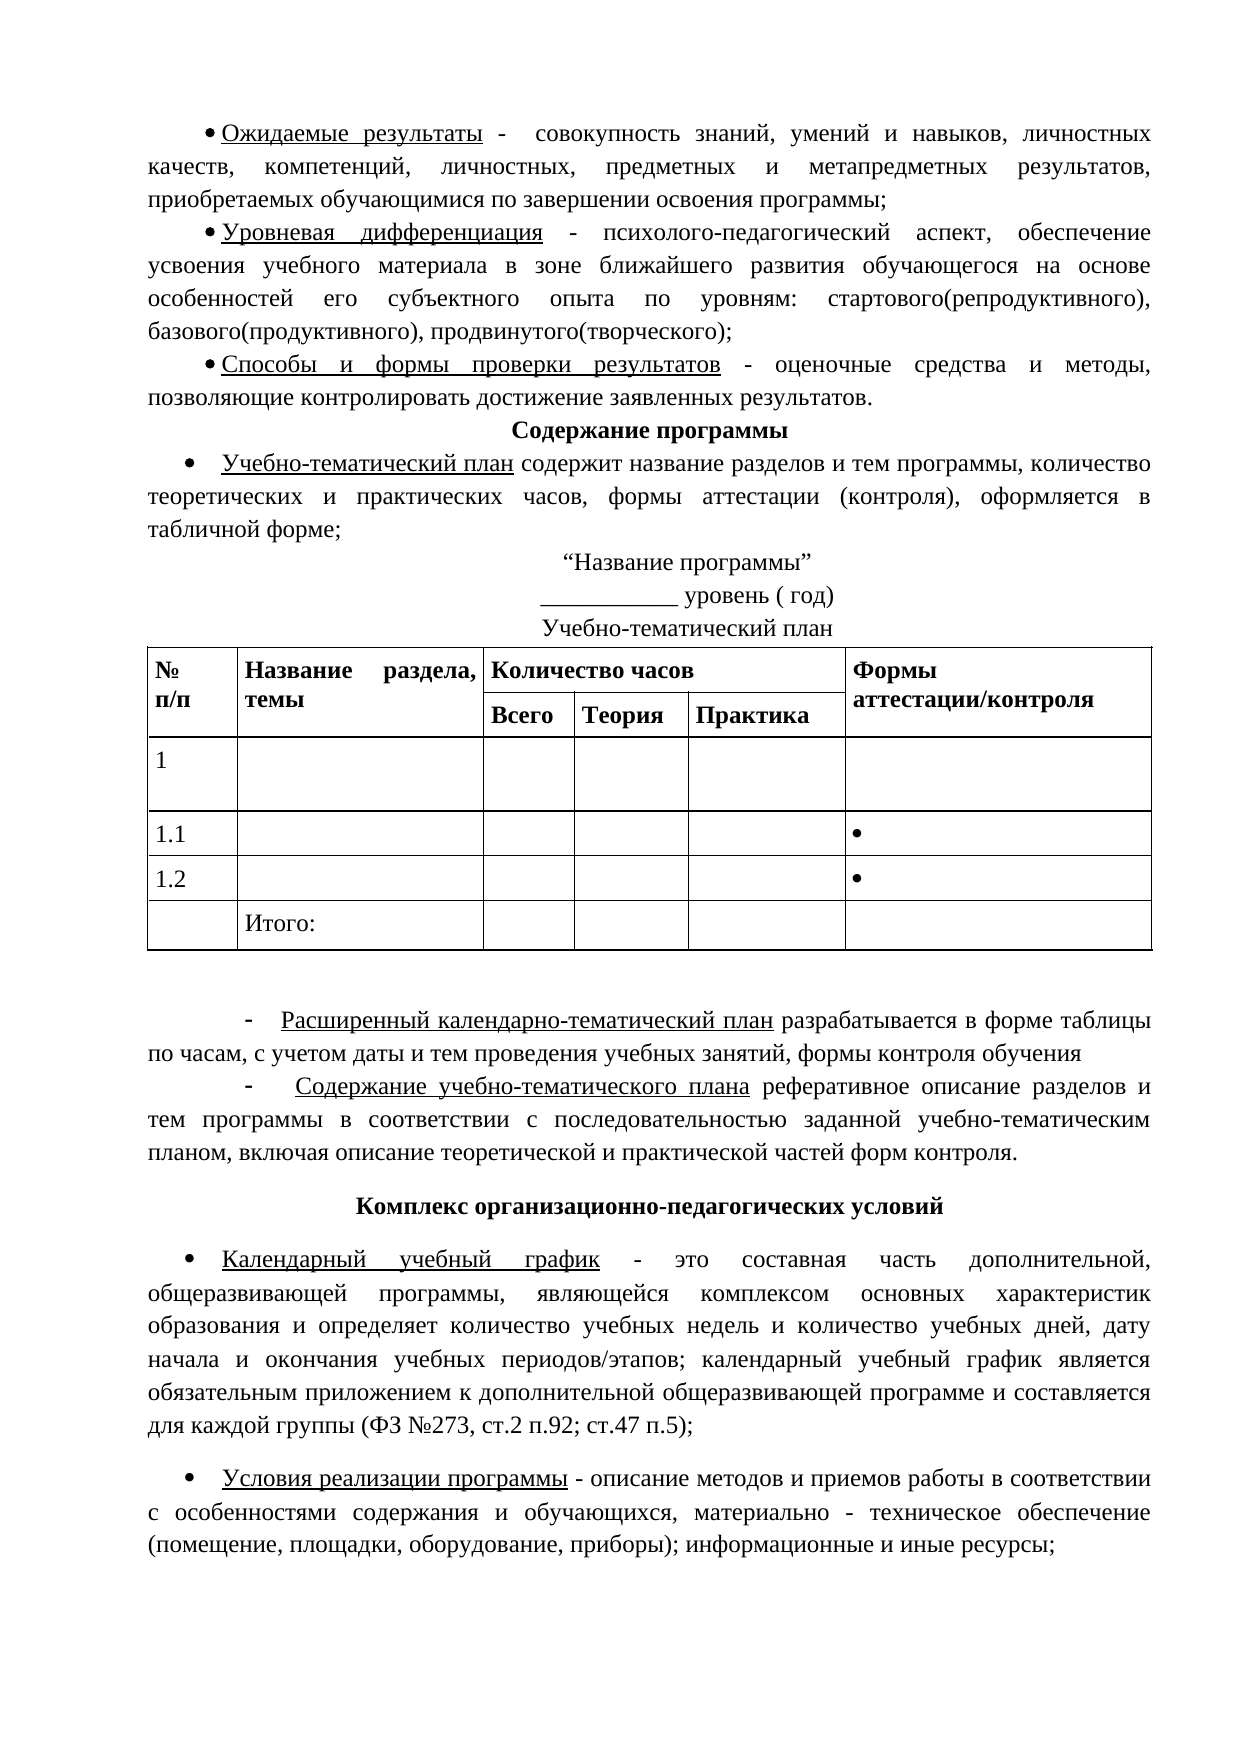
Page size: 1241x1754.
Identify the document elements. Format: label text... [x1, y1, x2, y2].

table_cell Итого: [238, 901, 483, 949]
table_cell [846, 856, 1151, 900]
list ___________ уровень ( год) [223, 580, 1152, 609]
list Учебно-тематический план содержит название разделов и тем программы, количество теоретических и практических часов, формы аттестации (контроля), оформляется в табличной форме; [148, 448, 1152, 543]
table_cell 1.2 [148, 856, 237, 900]
table_cell [484, 901, 574, 949]
table_cell [689, 901, 845, 949]
table_cell [575, 738, 688, 810]
table_cell [484, 738, 574, 810]
list Календарный учебный график - это составная часть дополнительной, общеразвивающей программы, являющейся комплексом основных характеристик образования и определяет количество учебных недель и количество учебных дней, дату начала и окончания учебных периодов/этапов; календарный учебный график является обязательным приложением к дополнительной общеразвивающей программе и составляется для каждой группы (ФЗ №273, ст.2 п.92; ст.47 п.5); [148, 1244, 1152, 1438]
table_cell [689, 812, 845, 855]
table_cell [575, 901, 688, 949]
table_cell 1.1 [148, 811, 237, 855]
table_cell [238, 738, 483, 810]
table_cell [575, 856, 688, 900]
table_cell [846, 901, 1151, 949]
table_header Название раздела, темы [238, 648, 483, 736]
table_cell [846, 738, 1151, 810]
table_cell [689, 738, 845, 810]
table_cell Практика [689, 693, 845, 736]
list Ожидаемые результаты - совокупность знаний, умений и навыков, личностных качеств, компетенций, личностных, предметных и метапредметных результатов, приобретаемых обучающимися по завершении освоения программы; [148, 118, 1152, 213]
table_header Формы аттестации/контроля [846, 648, 1151, 736]
list Учебно-тематический план [223, 613, 1152, 642]
table_cell 1 [148, 737, 237, 810]
table_header Количество часов [484, 648, 845, 691]
table_cell [575, 812, 688, 855]
list Расширенный календарно-тематический план разрабатывается в форме таблицы по часам, с учетом даты и тем проведения учебных занятий, формы контроля обучения [148, 1005, 1152, 1067]
list Условия реализации программы - описание методов и приемов работы в соответствии с особенностями содержания и обучающихся, материально - техническое обеспечение (помещение, площадки, оборудование, приборы); информационные и иные ресурсы; [148, 1463, 1152, 1558]
table_cell [689, 856, 845, 900]
table_cell [238, 812, 483, 855]
list Способы и формы проверки результатов - оценочные средства и методы, позволяющие контролировать достижение заявленных результатов. [148, 349, 1152, 411]
table_cell [484, 856, 574, 900]
list Содержание учебно-тематического плана реферативное описание разделов и тем программы в соответствии с последовательностью заданной учебно-тематическим планом, включая описание теоретической и практической частей форм контроля. [148, 1071, 1152, 1166]
table_header № п/п [148, 648, 237, 736]
list Уровневая дифференциация - психолого-педагогический аспект, обеспечение усвоения учебного материала в зоне ближайшего развития обучающегося на основе особенностей его субъектного опыта по уровням: стартового(репродуктивного), базового(продуктивного), продвинутого(творческого); [148, 217, 1152, 345]
text Комплекс организационно-педагогических условий [148, 1191, 1152, 1219]
table_cell [238, 856, 483, 900]
table_cell Теория [575, 693, 688, 736]
list Содержание программы [148, 415, 1152, 444]
list “Название программы” [223, 547, 1152, 576]
table_cell [846, 812, 1151, 855]
table_cell [484, 812, 574, 855]
table_cell [148, 901, 237, 949]
table_cell Всего [484, 693, 574, 736]
